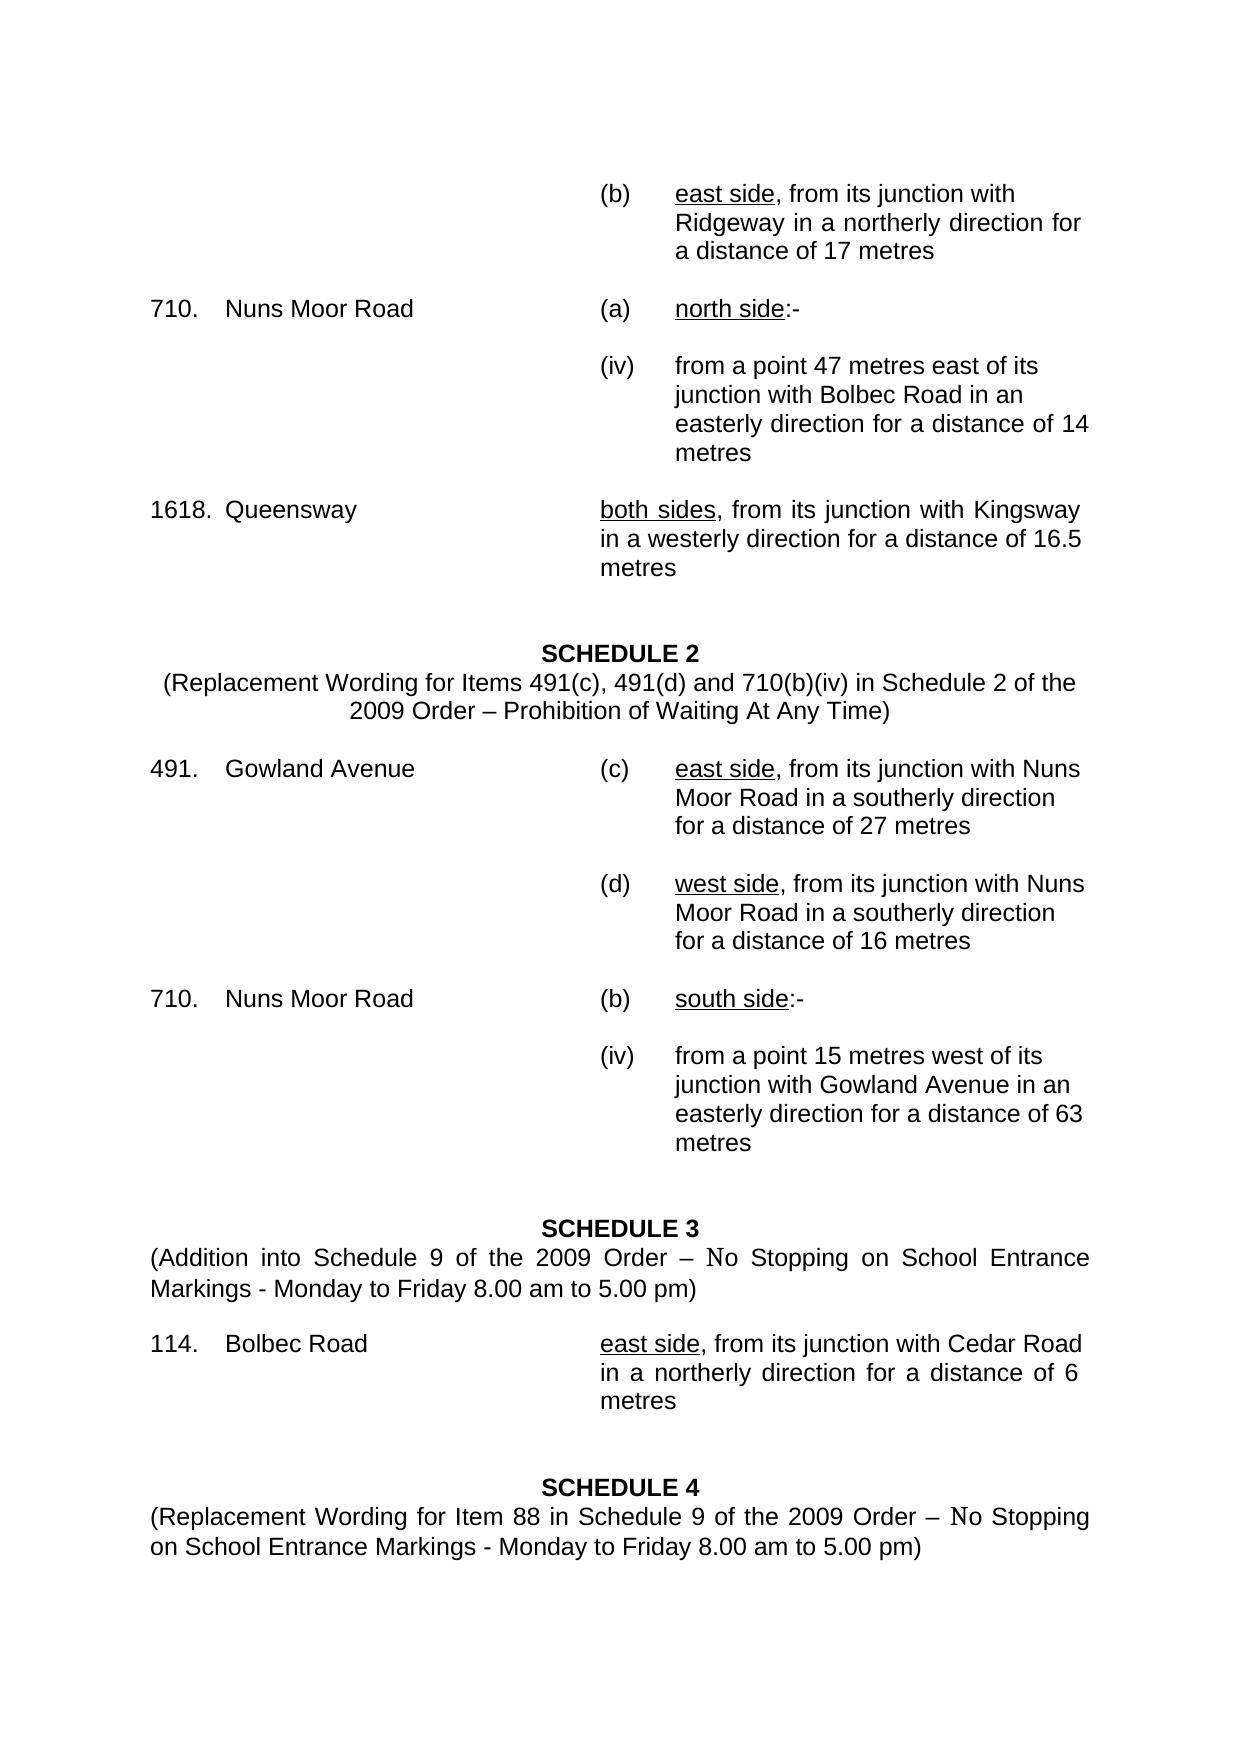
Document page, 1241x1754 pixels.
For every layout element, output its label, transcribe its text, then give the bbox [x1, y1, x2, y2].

text 710. Nuns Moor Road (a) north side:- [150, 294, 1090, 322]
text SCHEDULE 4 [150, 1472, 1090, 1501]
text (d) west side, from its junction with Nuns Moor Road in a southerly direction for a distance of 16 metres [150, 869, 1090, 955]
text (b) east side, from its junction with Ridgeway in a northerly direction for a distance of 17 metres [150, 179, 1090, 265]
text (Replacement Wording for Items 491(c), 491(d) and 710(b)(iv) in Schedule 2 of the 2009 Order – Prohibition of Waiting At Any Time) [150, 667, 1090, 725]
text SCHEDULE 2 [150, 639, 1090, 667]
subtitle (Replacement Wording for Item 88 in Schedule 9 of the 2009 Order – No Stopping on School Entrance Markings - Monday to Friday 8.00 am to 5.00 pm) [150, 1501, 1090, 1561]
text (iv) from a point 47 metres east of its junction with Bolbec Road in an easterly direction for a distance of 14 metres [150, 351, 1090, 466]
text (iv) from a point 15 metres west of its junction with Gowland Avenue in an easterly direction for a distance of 63 metres [150, 1041, 1090, 1156]
text 1618. Queensway both sides, from its junction with Kingsway in a westerly direction for a distance of 16.5 metres [150, 495, 1090, 581]
subtitle (Addition into Schedule 9 of the 2009 Order – No Stopping on School Entrance Markings - Monday to Friday 8.00 am to 5.00 pm) [150, 1242, 1090, 1302]
text 491. Gowland Avenue (c) east side, from its junction with Nuns Moor Road in a southerly direction for a distance of 27 metres [150, 754, 1090, 840]
text 710. Nuns Moor Road (b) south side:- [150, 984, 1090, 1012]
text 114. Bolbec Road east side, from its junction with Cedar Road in a northerly direction for a distance of 6 metres [150, 1329, 1090, 1415]
text SCHEDULE 3 [150, 1214, 1090, 1242]
